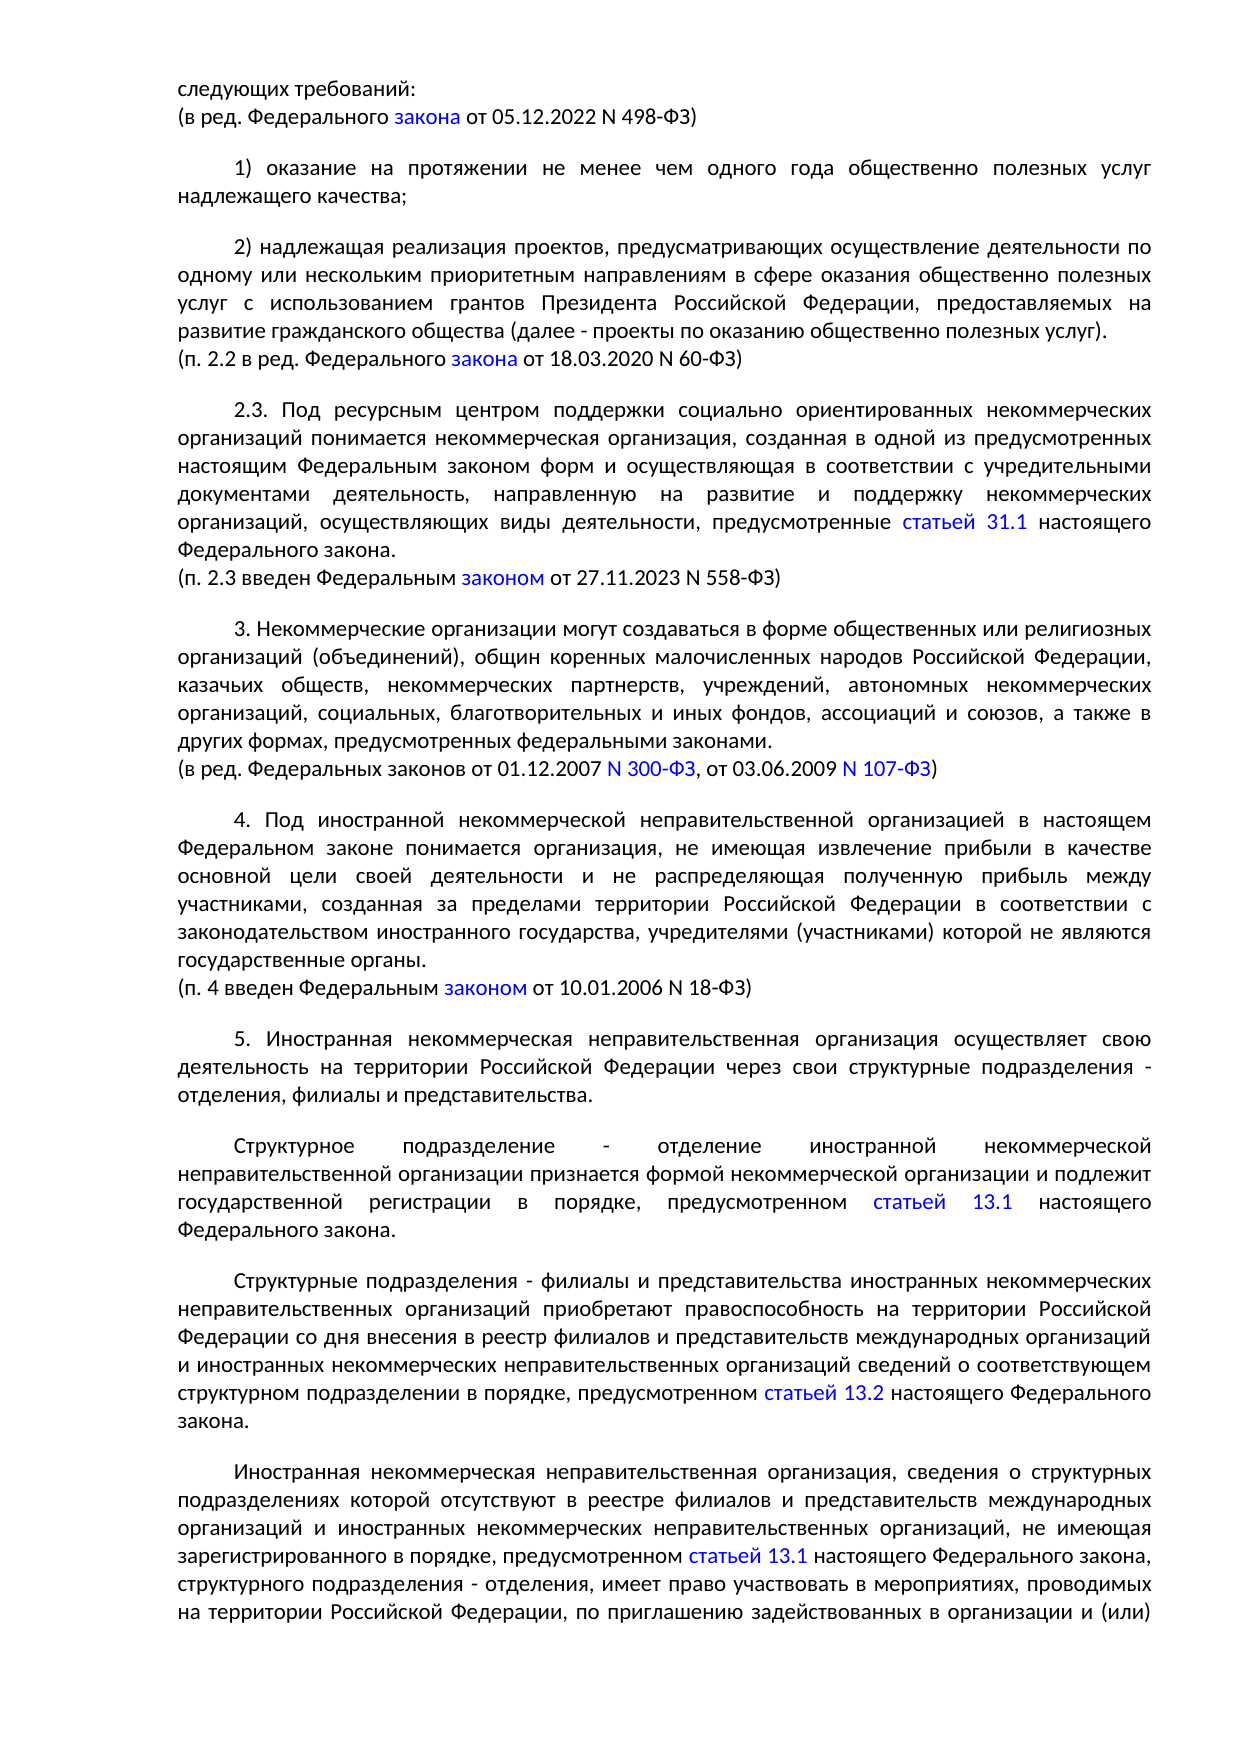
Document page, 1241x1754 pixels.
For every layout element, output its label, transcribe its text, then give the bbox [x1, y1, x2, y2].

text 4. Под иностранной некоммерческой неправительственной организацией в настоящем Федеральном законе понимается организация, не имеющая извлечение прибыли в качестве основной цели своей деятельности и не распределяющая полученную прибыль между участниками, созданная за пределами территории Российской Федерации в соответствии с законодательством иностранного государства, учредителями (участниками) которой не являются государственные органы. [177, 805, 1152, 973]
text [177, 1457, 1152, 1625]
text Структурное подразделение - отделение иностранной некоммерческой неправительственной организации признается формой некоммерческой организации и подлежит государственной регистрации в порядке, предусмотренном статьей 13.1 настоящего Федерального закона. [177, 1131, 1152, 1243]
text (п. 4 введен Федеральным законом от 10.01.2006 N 18-ФЗ) [177, 973, 1152, 1001]
text (п. 2.3 введен Федеральным законом от 27.11.2023 N 558-ФЗ) [177, 563, 1152, 591]
text 2) надлежащая реализация проектов, предусматривающих осуществление деятельности по одному или нескольким приоритетным направлениям в сфере оказания общественно полезных услуг с использованием грантов Президента Российской Федерации, предоставляемых на развитие гражданского общества (далее - проекты по оказанию общественно полезных услуг). [177, 232, 1152, 344]
text 5. Иностранная некоммерческая неправительственная организация осуществляет свою деятельность на территории Российской Федерации через свои структурные подразделения - отделения, филиалы и представительства. [177, 1024, 1152, 1108]
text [177, 74, 1152, 102]
text (в ред. Федеральных законов от 01.12.2007 N 300-ФЗ, от 03.06.2009 N 107-ФЗ) [177, 754, 1152, 782]
text (п. 2.2 в ред. Федерального закона от 18.03.2020 N 60-ФЗ) [177, 344, 1152, 372]
text Структурные подразделения - филиалы и представительства иностранных некоммерческих неправительственных организаций приобретают правоспособность на территории Российской Федерации со дня внесения в реестр филиалов и представительств международных организаций и иностранных некоммерческих неправительственных организаций сведений о соответствующем структурном подразделении в порядке, предусмотренном статьей 13.2 настоящего Федерального закона. [177, 1266, 1152, 1434]
text (в ред. Федерального закона от 05.12.2022 N 498-ФЗ) [177, 102, 1152, 130]
text 2.3. Под ресурсным центром поддержки социально ориентированных некоммерческих организаций понимается некоммерческая организация, созданная в одной из предусмотренных настоящим Федеральным законом форм и осуществляющая в соответствии с учредительными документами деятельность, направленную на развитие и поддержку некоммерческих организаций, осуществляющих виды деятельности, предусмотренные статьей 31.1 настоящего Федерального закона. [177, 395, 1152, 563]
text 1) оказание на протяжении не менее чем одного года общественно полезных услуг надлежащего качества; [177, 153, 1152, 209]
text 3. Некоммерческие организации могут создаваться в форме общественных или религиозных организаций (объединений), общин коренных малочисленных народов Российской Федерации, казачьих обществ, некоммерческих партнерств, учреждений, автономных некоммерческих организаций, социальных, благотворительных и иных фондов, ассоциаций и союзов, а также в других формах, предусмотренных федеральными законами. [177, 614, 1152, 754]
